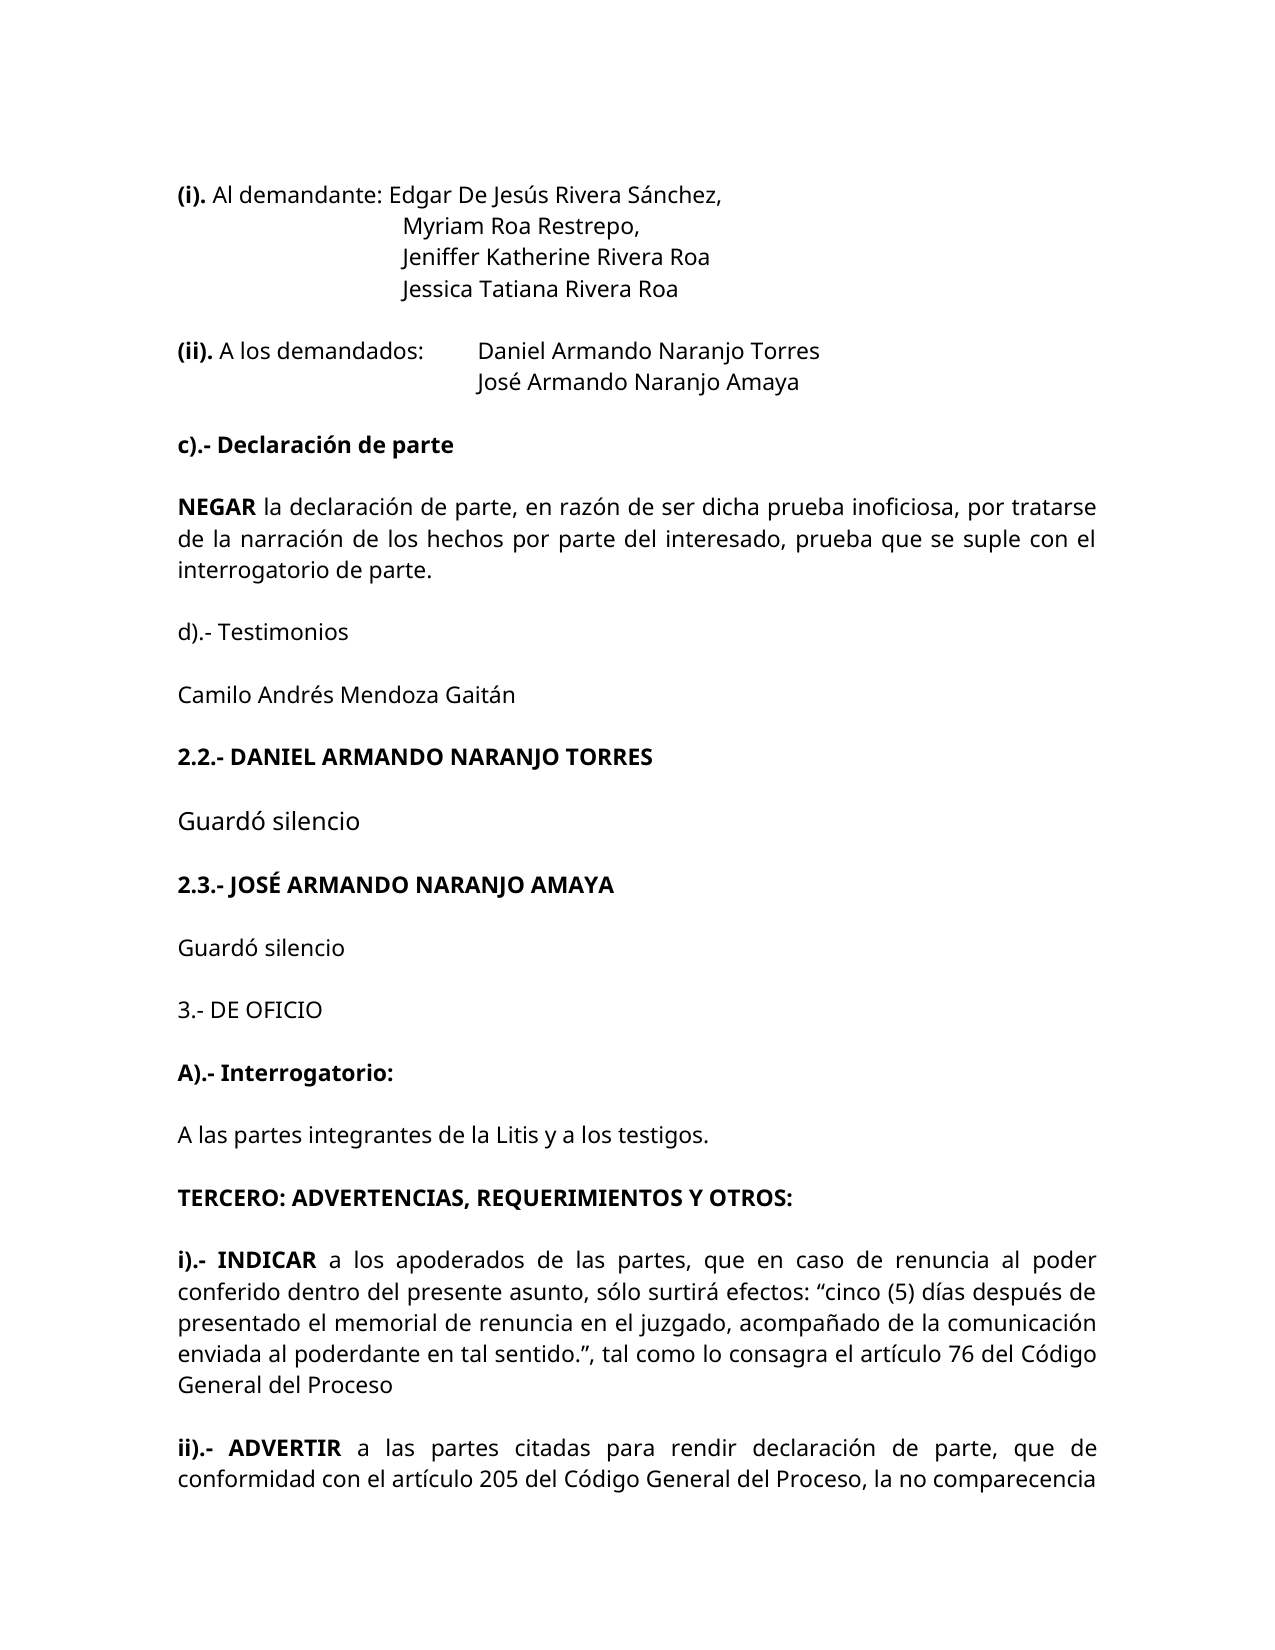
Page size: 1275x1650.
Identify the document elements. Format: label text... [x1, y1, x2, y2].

text Jeniffer Katherine Rivera Roa [327, 241, 1098, 273]
text TERCERO: ADVERTENCIAS, REQUERIMIENTOS Y OTROS: [177, 1182, 1098, 1213]
text i).- INDICAR a los apoderados de las partes, que en caso de renuncia al poder conferido dentro del presente asunto, sólo surtirá efectos: “cinco (5) días después de presentado el memorial de renuncia en el juzgado, acompañado de la comunicación enviada al poderdante en tal sentido.”, tal como lo consagra el artículo 76 del Código General del Proceso [177, 1244, 1098, 1400]
text A las partes integrantes de la Litis y a los testigos. [177, 1119, 1098, 1150]
text (ii). A los demandados: Daniel Armando Naranjo Torres [177, 335, 1098, 366]
text José Armando Naranjo Amaya [402, 366, 1098, 398]
text c).- Declaración de parte [177, 429, 1098, 460]
text 2.2.- DANIEL ARMANDO NARANJO TORRES [177, 741, 1098, 773]
text NEGAR la declaración de parte, en razón de ser dicha prueba inoficiosa, por tratarse de la narración de los hechos por parte del interesado, prueba que se suple con el interrogatorio de parte. [177, 491, 1098, 585]
text 2.3.- JOSÉ ARMANDO NARANJO AMAYA [177, 869, 1098, 900]
text Myriam Roa Restrepo, [327, 210, 1098, 241]
text (i). Al demandante: Edgar De Jesús Rivera Sánchez, [177, 179, 1098, 210]
text Guardó silencio [177, 804, 1098, 838]
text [177, 1432, 1098, 1494]
text 3.- DE OFICIO [177, 994, 1098, 1025]
text Camilo Andrés Mendoza Gaitán [177, 679, 1098, 710]
text Jessica Tatiana Rivera Roa [327, 273, 1098, 304]
text Guardó silencio [177, 932, 1098, 963]
text d).- Testimonios [177, 616, 1098, 648]
text A).- Interrogatorio: [177, 1057, 1098, 1088]
